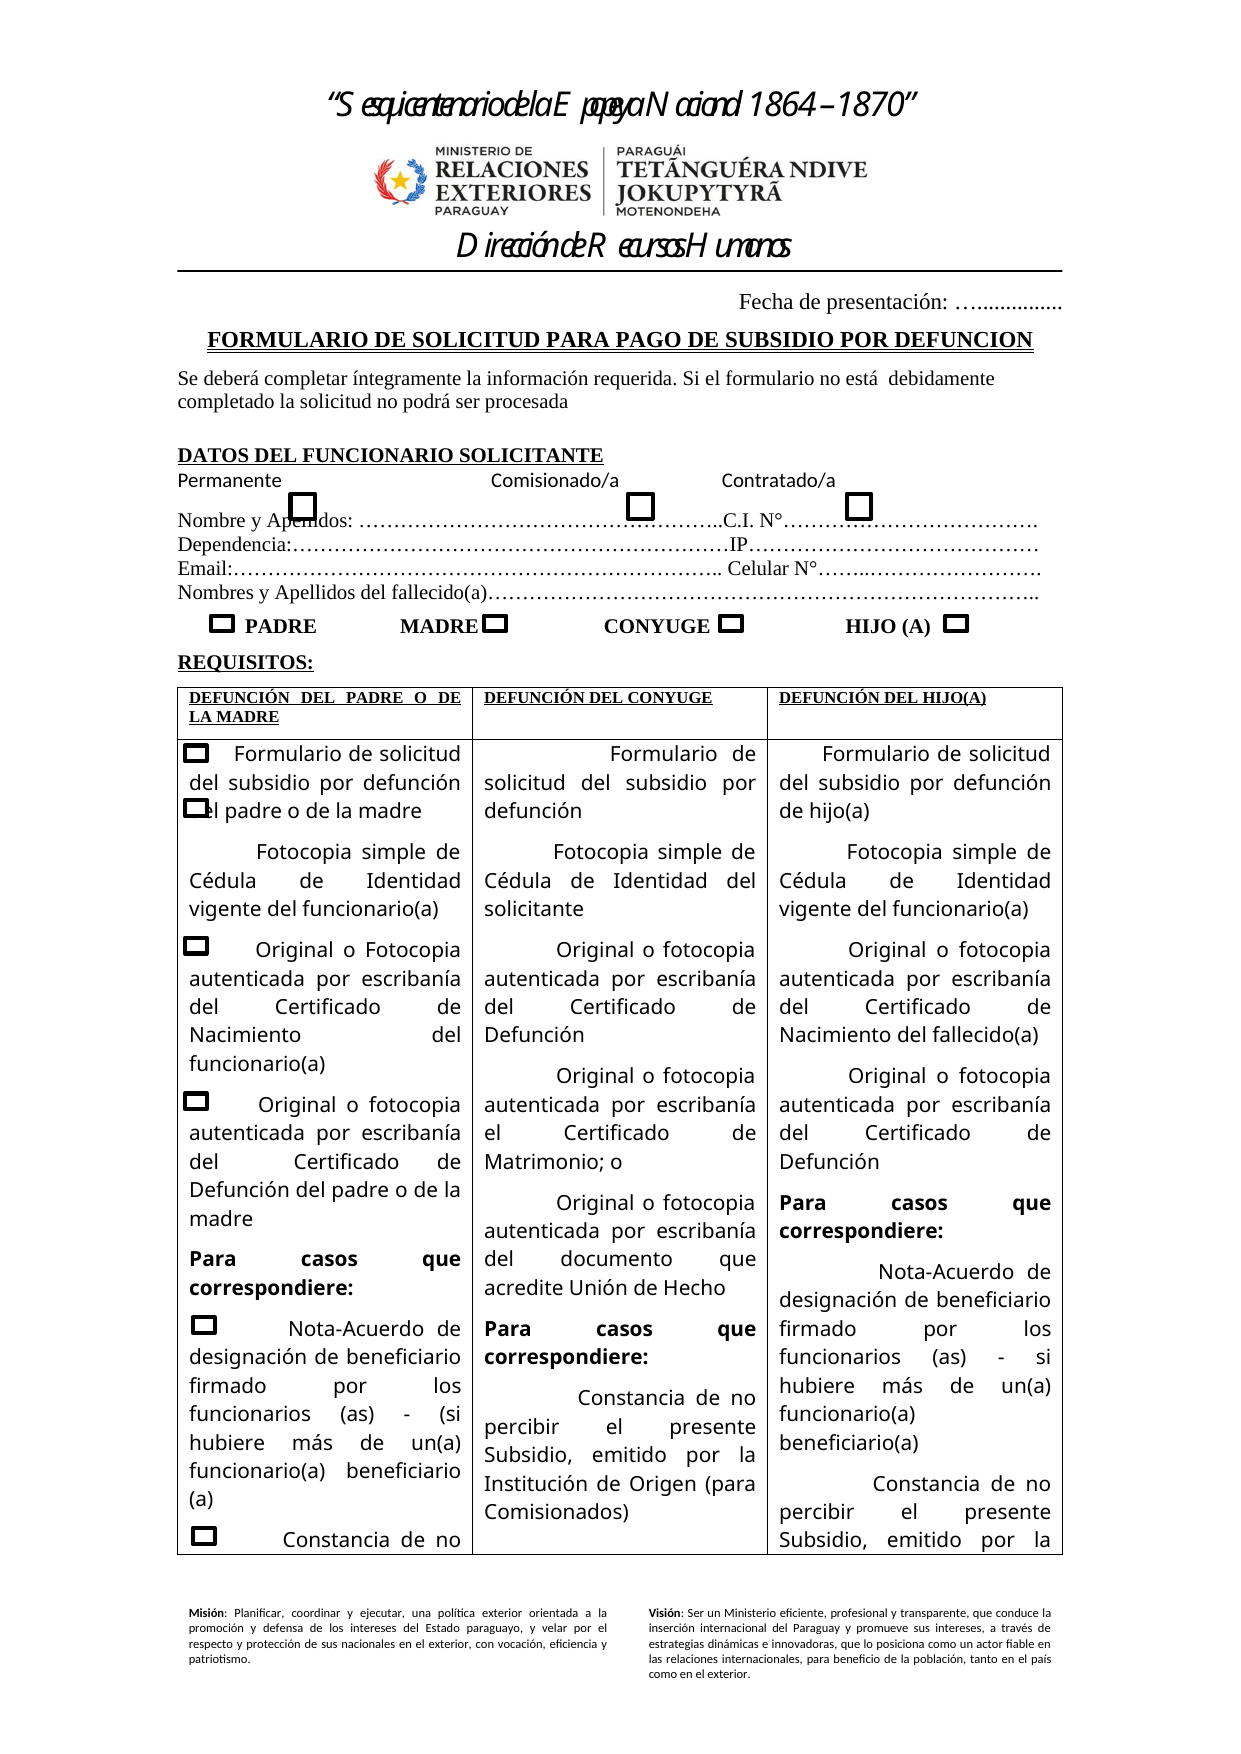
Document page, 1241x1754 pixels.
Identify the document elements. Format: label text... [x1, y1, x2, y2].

text FORMULARIO DE SOLICITUD PARA PAGO DE SUBSIDIO POR DEFUNCION [177, 327, 1063, 353]
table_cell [473, 740, 767, 1554]
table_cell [178, 740, 472, 1554]
text Nombres y Apellidos del fallecido(a)…………………………………………………………………….. [177, 580, 1063, 604]
table_header DEFUNCIÓN DEL HIJO(A) [768, 688, 1062, 738]
text PADRE MADRE CONYUGE HIJO (A) [177, 613, 1063, 638]
text REQUISITOS: [177, 650, 1063, 674]
text Dependencia:………………………………………………………IP…………………………………… [177, 532, 1063, 556]
table_header DEFUNCIÓN DEL CONYUGE [473, 688, 767, 738]
subtitle DATOS DEL FUNCIONARIO SOLICITANTE [177, 443, 1063, 467]
text Permanente Comisionado/a Contratado/a [177, 467, 1063, 493]
text Fecha de presentación: …............... [177, 288, 1063, 314]
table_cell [768, 740, 1062, 1554]
text Nombre y Apellidos: ……………………………………………..C.I. N°………………………………. [177, 508, 1063, 532]
text Email:…………………………………………………………….. Celular N°……..……………………. [177, 556, 1063, 580]
table_header DEFUNCIÓN DEL PADRE O DE LA MADRE [178, 688, 472, 738]
text Se deberá completar íntegramente la información requerida. Si el formulario no está debidamente completado la solicitud no podrá ser procesada [177, 365, 1063, 413]
